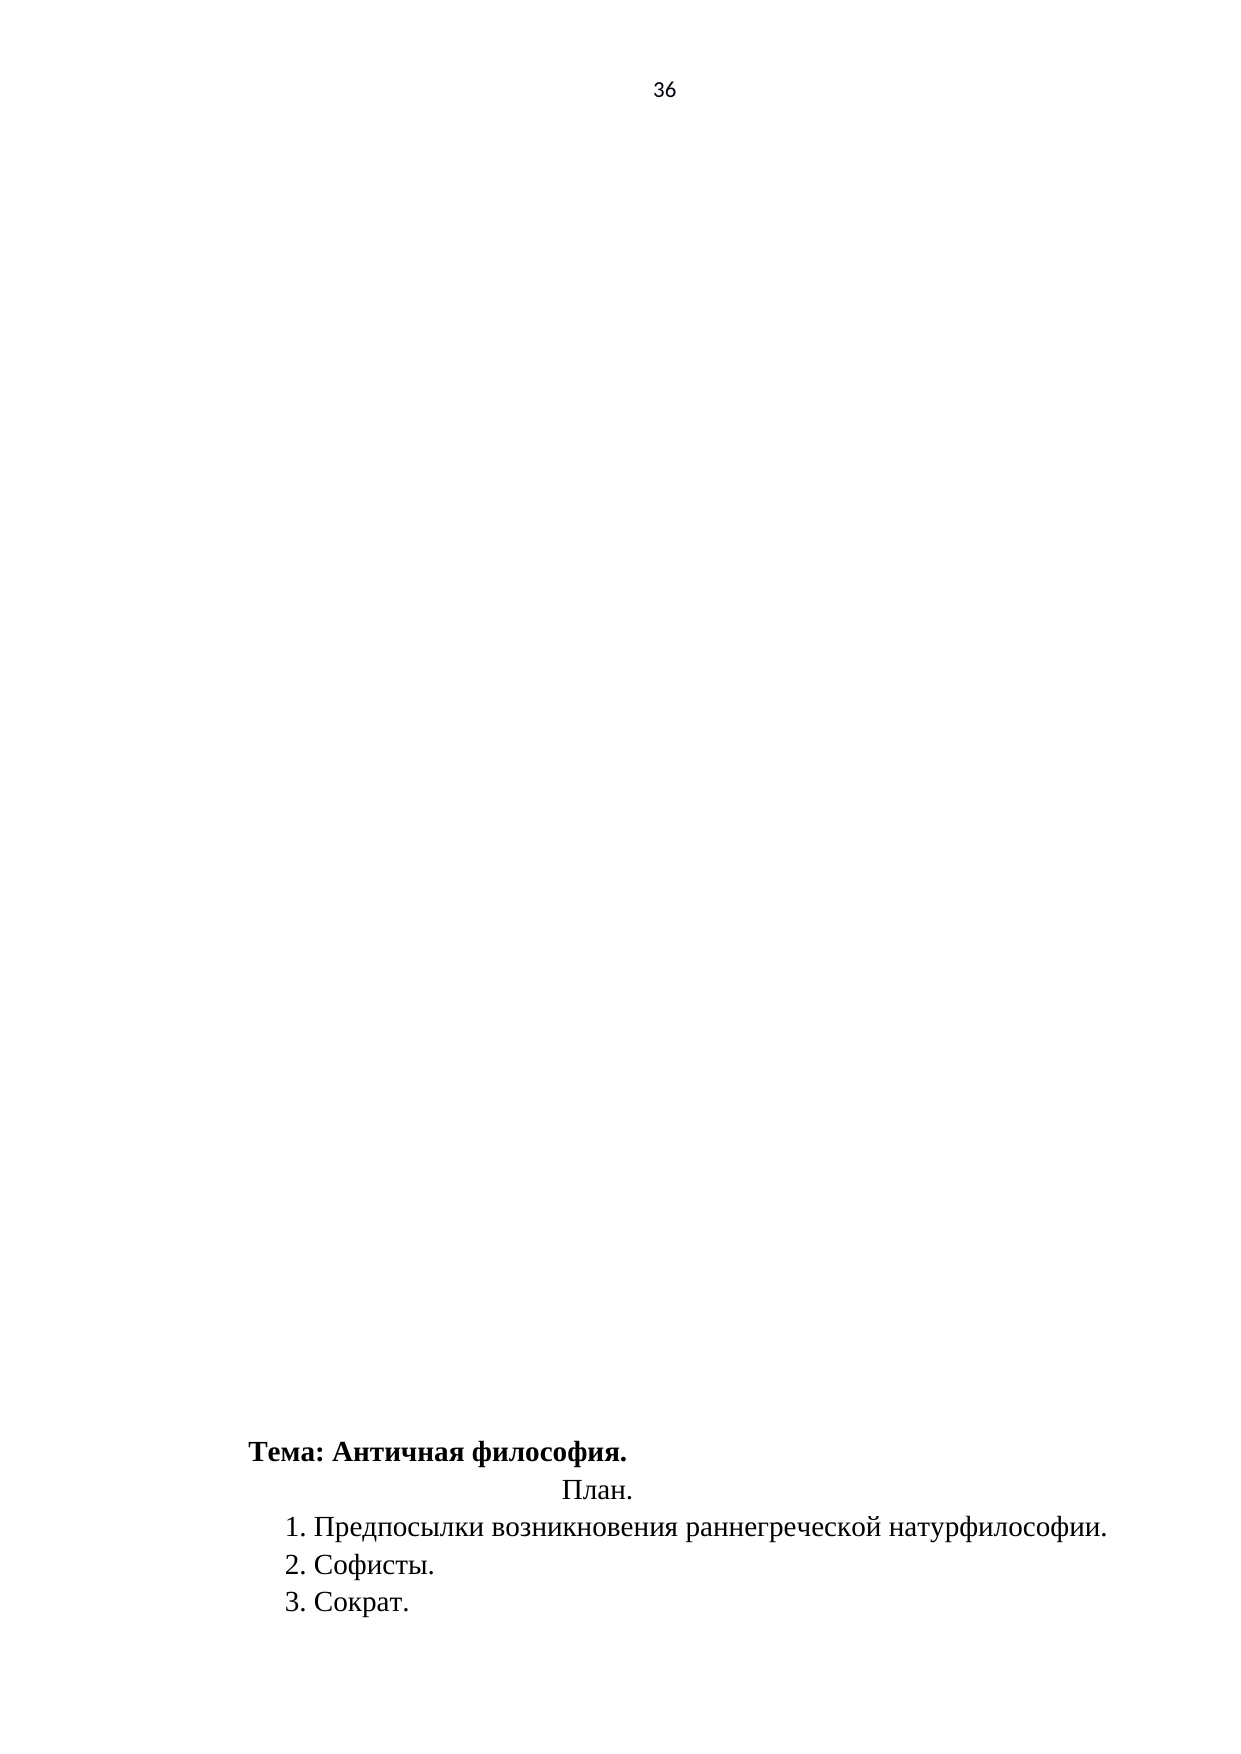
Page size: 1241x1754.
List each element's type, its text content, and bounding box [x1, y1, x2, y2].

text 3. Сократ. [177, 1581, 1152, 1618]
text 2. Софисты. [177, 1543, 1152, 1581]
text 1. Предпосылки возникновения раннегреческой натурфилософии. [177, 1506, 1152, 1543]
text План. [177, 1468, 1152, 1506]
text Тема: Античная философия. [177, 1431, 1152, 1468]
